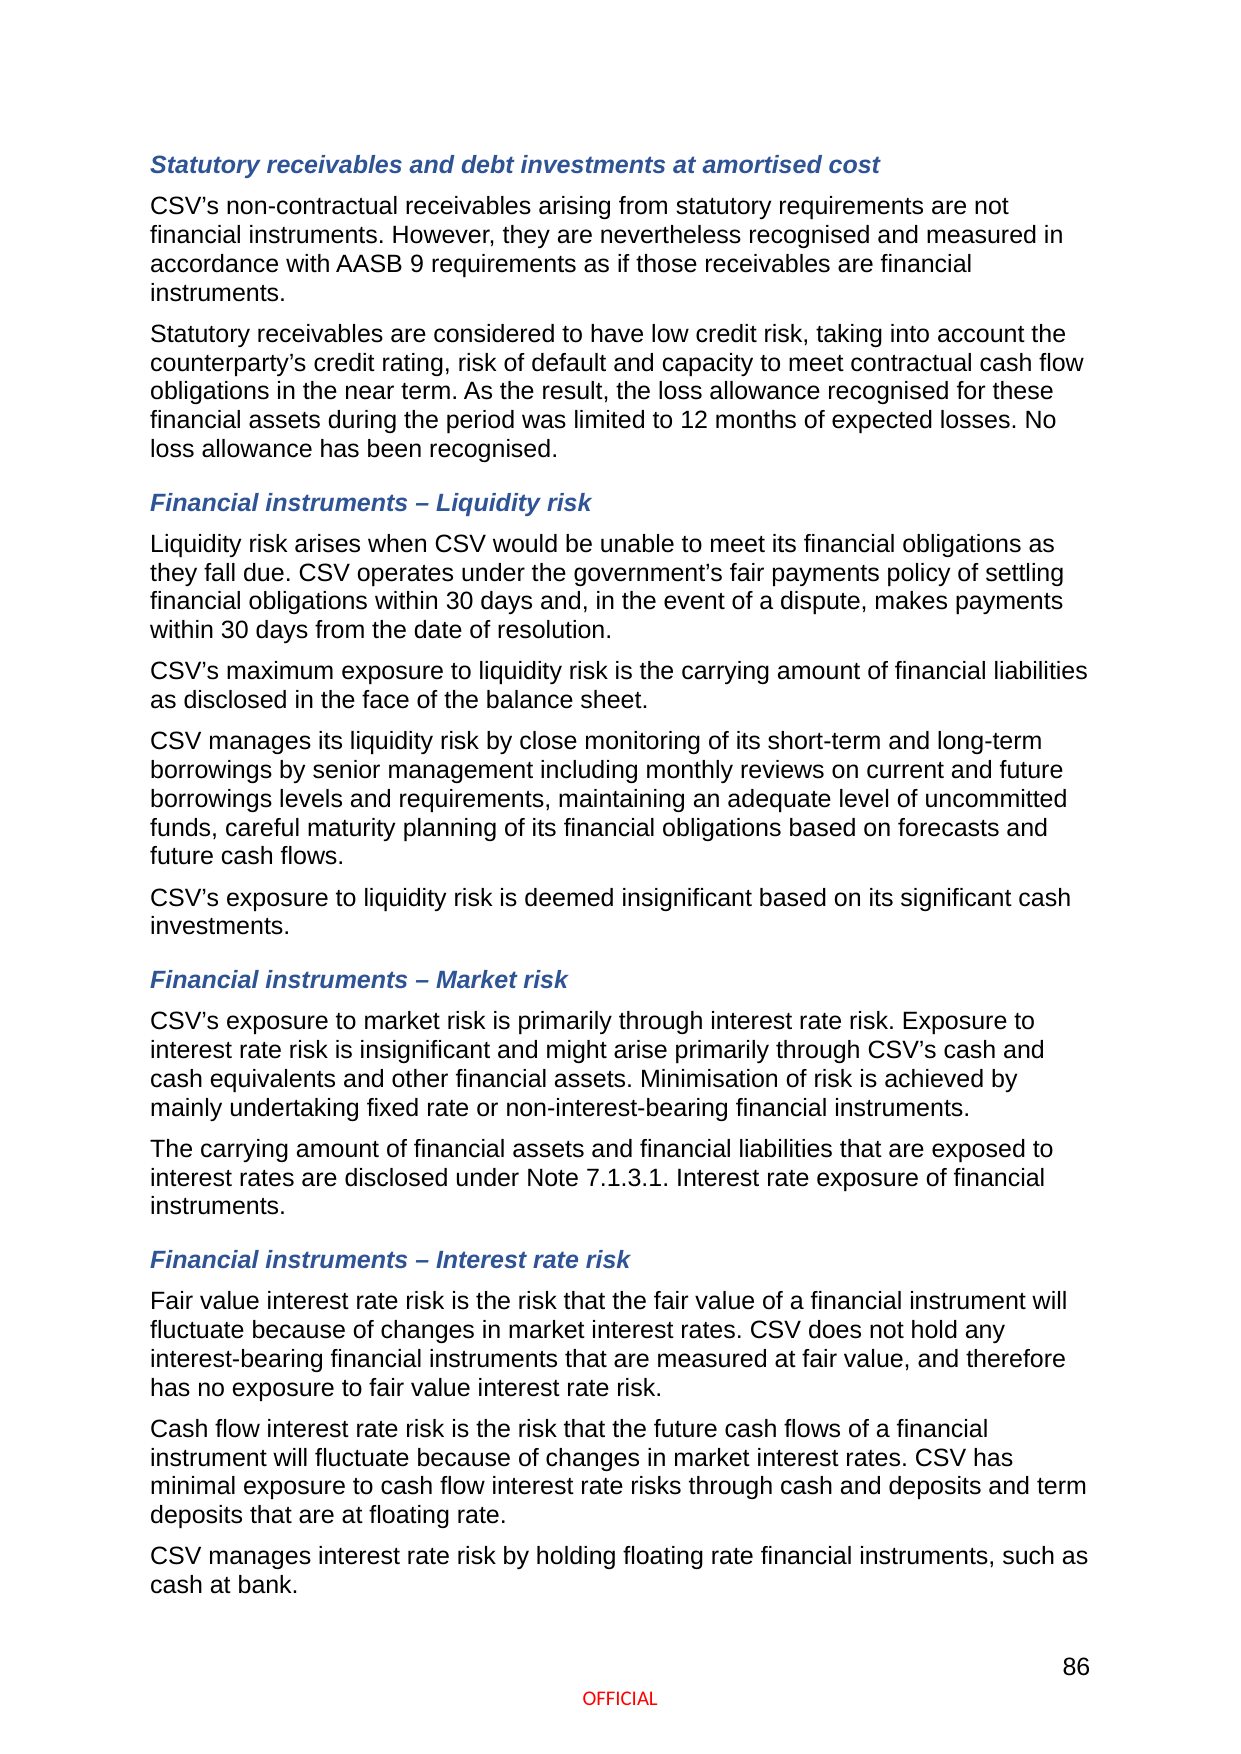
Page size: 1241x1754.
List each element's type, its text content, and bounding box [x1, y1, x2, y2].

text CSV’s maximum exposure to liquidity risk is the carrying amount of financial liabilities as disclosed in the face of the balance sheet. [150, 656, 1090, 714]
text Liquidity risk arises when CSV would be unable to meet its financial obligations as they fall due. CSV operates under the government’s fair payments policy of settling financial obligations within 30 days and, in the event of a dispute, makes payments within 30 days from the date of resolution. [150, 529, 1090, 644]
subtitle Financial instruments – Interest rate risk [150, 1245, 1090, 1274]
text CSV’s exposure to liquidity risk is deemed insignificant based on its significant cash investments. [150, 882, 1090, 940]
text CSV’s exposure to market risk is primarily through interest rate risk. Exposure to interest rate risk is insignificant and might arise primarily through CSV’s cash and cash equivalents and other financial assets. Minimisation of risk is achieved by mainly undertaking fixed rate or non-interest-bearing financial instruments. [150, 1006, 1090, 1121]
text The carrying amount of financial assets and financial liabilities that are exposed to interest rates are disclosed under Note 7.1.3.1. Interest rate exposure of financial instruments. [150, 1134, 1090, 1220]
text CSV manages interest rate risk by holding floating rate financial instruments, such as cash at bank. [150, 1541, 1090, 1599]
text CSV manages its liquidity risk by close monitoring of its short-term and long-term borrowings by senior management including monthly reviews on current and future borrowings levels and requirements, maintaining an adequate level of uncommitted funds, careful maturity planning of its financial obligations based on forecasts and future cash flows. [150, 726, 1090, 870]
text Statutory receivables are considered to have low credit risk, taking into account the counterparty’s credit rating, risk of default and capacity to meet contractual cash flow obligations in the near term. As the result, the loss allowance recognised for these financial assets during the period was limited to 12 months of expected losses. No loss allowance has been recognised. [150, 319, 1090, 462]
subtitle Financial instruments – Market risk [150, 965, 1090, 994]
subtitle Financial instruments – Liquidity risk [150, 487, 1090, 516]
text Cash flow interest rate risk is the risk that the future cash flows of a financial instrument will fluctuate because of changes in market interest rates. CSV has minimal exposure to cash flow interest rate risks through cash and deposits and term deposits that are at floating rate. [150, 1414, 1090, 1529]
subtitle Statutory receivables and debt investments at amortised cost [150, 150, 1090, 179]
text CSV’s non-contractual receivables arising from statutory requirements are not financial instruments. However, they are nevertheless recognised and measured in accordance with AASB 9 requirements as if those receivables are financial instruments. [150, 191, 1090, 306]
text Fair value interest rate risk is the risk that the fair value of a financial instrument will fluctuate because of changes in market interest rates. CSV does not hold any interest-bearing financial instruments that are measured at fair value, and therefore has no exposure to fair value interest rate risk. [150, 1286, 1090, 1401]
